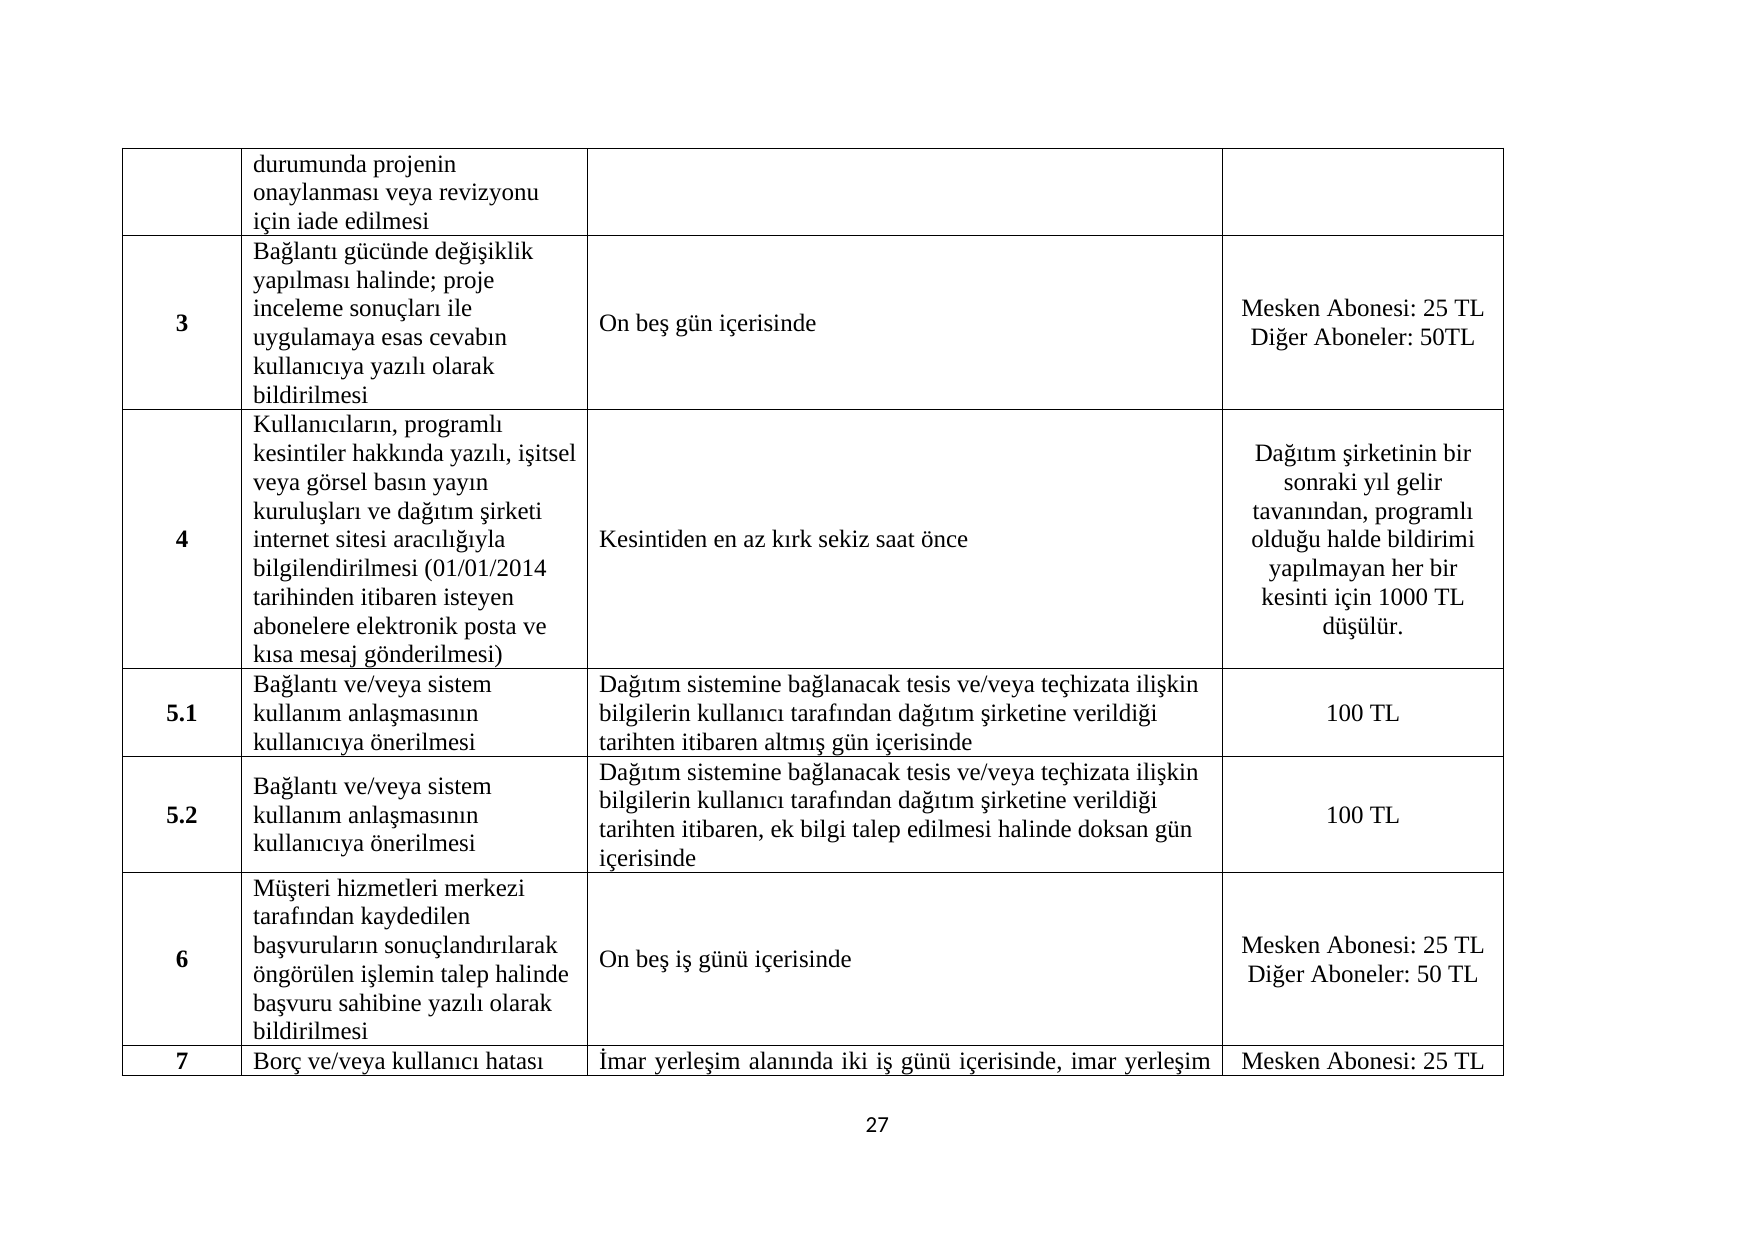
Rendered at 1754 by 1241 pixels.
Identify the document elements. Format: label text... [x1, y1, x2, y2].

table_cell Mesken Abonesi: 25 TL Diğer Aboneler: 50 TL [1223, 873, 1503, 1045]
table_cell 6 [123, 873, 241, 1045]
table_cell 5.1 [123, 669, 241, 756]
table_cell Kesintiden en az kırk sekiz saat önce [588, 410, 1222, 668]
table_cell Bağlantı ve/veya sistem kullanım anlaşmasının kullanıcıya önerilmesi [242, 757, 587, 872]
table_cell Bağlantı ve/veya sistem kullanım anlaşmasının kullanıcıya önerilmesi [242, 669, 587, 756]
table_cell 100 TL [1223, 757, 1503, 872]
table_cell 3 [123, 236, 241, 408]
table_cell Mesken Abonesi: 25 TL Diğer Aboneler: 50TL [1223, 236, 1503, 408]
table_cell Dağıtım şirketinin bir sonraki yıl gelir tavanından, programlı olduğu halde bildirimi yapılmayan her bir kesinti için 1000 TL düşülür. [1223, 410, 1503, 668]
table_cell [588, 149, 1222, 235]
table_cell 2 [123, 149, 241, 235]
table_cell On beş iş günü içerisinde [588, 873, 1222, 1045]
table_cell Kullanıcıların, programlı kesintiler hakkında yazılı, işitsel veya görsel basın yayın kuruluşları ve dağıtım şirketi internet sitesi aracılığıyla bilgilendirilmesi (01/01/2014 tarihinden itibaren isteyen abonelere elektronik posta ve kısa mesaj gönderilmesi) [242, 410, 587, 668]
table_cell 5.2 [123, 757, 241, 872]
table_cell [242, 1046, 587, 1075]
table_cell On beş gün içerisinde [588, 236, 1222, 408]
table_cell 7 [123, 1046, 241, 1075]
table_cell Bağlantı gücünde değişiklik yapılması halinde; proje inceleme sonuçları ile uygulamaya esas cevabın kullanıcıya yazılı olarak bildirilmesi [242, 236, 587, 408]
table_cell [588, 1046, 1222, 1075]
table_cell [1223, 149, 1503, 235]
table_cell Dağıtım sistemine bağlanacak tesis ve/veya teçhizata ilişkin bilgilerin kullanıcı tarafından dağıtım şirketine verildiği tarihten itibaren, ek bilgi talep edilmesi halinde doksan gün içerisinde [588, 757, 1222, 872]
table_cell Dağıtım sistemine bağlanacak tesis ve/veya teçhizata ilişkin bilgilerin kullanıcı tarafından dağıtım şirketine verildiği tarihten itibaren altmış gün içerisinde [588, 669, 1222, 756]
table_cell 100 TL [1223, 669, 1503, 756]
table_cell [1223, 1046, 1503, 1075]
table_cell 4 [123, 410, 241, 668]
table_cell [242, 149, 587, 235]
table_cell Müşteri hizmetleri merkezi tarafından kaydedilen başvuruların sonuçlandırılarak öngörülen işlemin talep halinde başvuru sahibine yazılı olarak bildirilmesi [242, 873, 587, 1045]
